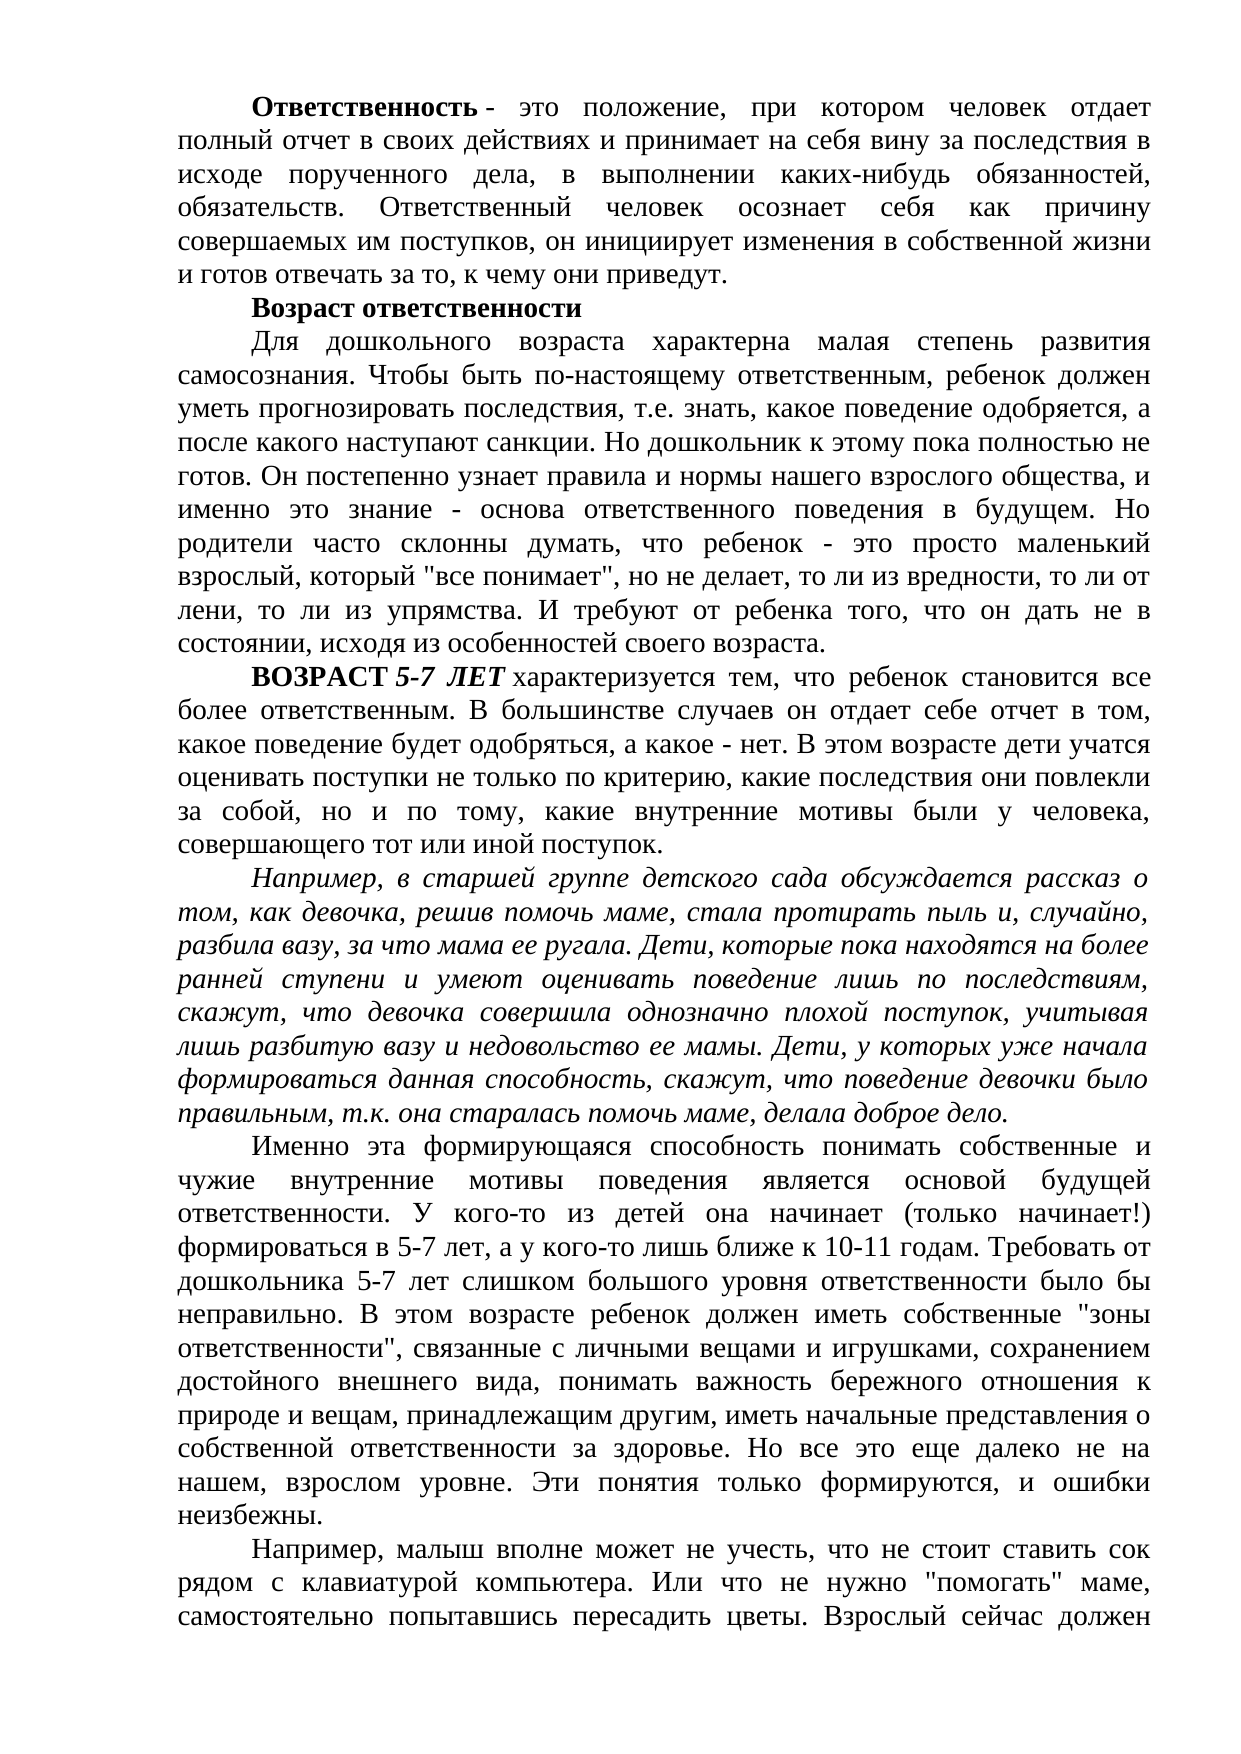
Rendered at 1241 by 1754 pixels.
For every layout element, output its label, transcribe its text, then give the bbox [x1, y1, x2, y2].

text Ответственность - это положение, при котором человек отдает полный отчет в своих действиях и принимает на себя вину за последствия в исходе порученного дела, в выполнении каких-нибудь обязанностей, обязательств. Ответственный человек осознает себя как причину совершаемых им поступков, он инициирует изменения в собственной жизни и готов отвечать за то, к чему они приведут. [177, 89, 1152, 290]
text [177, 1531, 1152, 1632]
text Для дошкольного возраста характерна малая степень развития самосознания. Чтобы быть по-настоящему ответственным, ребенок должен уметь прогнозировать последствия, т.е. знать, какое поведение одобряется, а после какого наступают санкции. Но дошкольник к этому пока полностью не готов. Он постепенно узнает правила и нормы нашего взрослого общества, и именно это знание - основа ответственного поведения в будущем. Но родители часто склонны думать, что ребенок - это просто маленький взрослый, который "все понимает", но не делает, то ли из вредности, то ли от лени, то ли из упрямства. И требуют от ребенка того, что он дать не в состоянии, исходя из особенностей своего возраста. [177, 323, 1152, 659]
text Возраст ответственности [177, 290, 1152, 323]
text Например, в старшей группе детского сада обсуждается рассказ о том, как девочка, решив помочь маме, стала протирать пыль и, случайно, разбила вазу, за что мама ее ругала. Дети, которые пока находятся на более ранней ступени и умеют оценивать поведение лишь по последствиям, скажут, что девочка совершила однозначно плохой поступок, учитывая лишь разбитую вазу и недовольство ее мамы. Дети, у которых уже начала формироваться данная способность, скажут, что поведение девочки было правильным, т.к. она старалась помочь маме, делала доброе дело. [177, 860, 1152, 1128]
text ВОЗРАСТ 5-7 ЛЕТ характеризуется тем, что ребенок становится все более ответственным. В большинстве случаев он отдает себе отчет в том, какое поведение будет одобряться, а какое - нет. В этом возрасте дети учатся оценивать поступки не только по критерию, какие последствия они повлекли за собой, но и по тому, какие внутренние мотивы были у человека, совершающего тот или иной поступок. [177, 659, 1152, 860]
text Именно эта формирующаяся способность понимать собственные и чужие внутренние мотивы поведения является основой будущей ответственности. У кого-то из детей она начинает (только начинает!) формироваться в 5-7 лет, а у кого-то лишь ближе к 10-11 годам. Требовать от дошкольника 5-7 лет слишком большого уровня ответственности было бы неправильно. В этом возрасте ребенок должен иметь собственные "зоны ответственности", связанные с личными вещами и игрушками, сохранением достойного внешнего вида, понимать важность бережного отношения к природе и вещам, принадлежащим другим, иметь начальные представления о собственной ответственности за здоровье. Но все это еще далеко не на нашем, взрослом уровне. Эти понятия только формируются, и ошибки неизбежны. [177, 1128, 1152, 1531]
